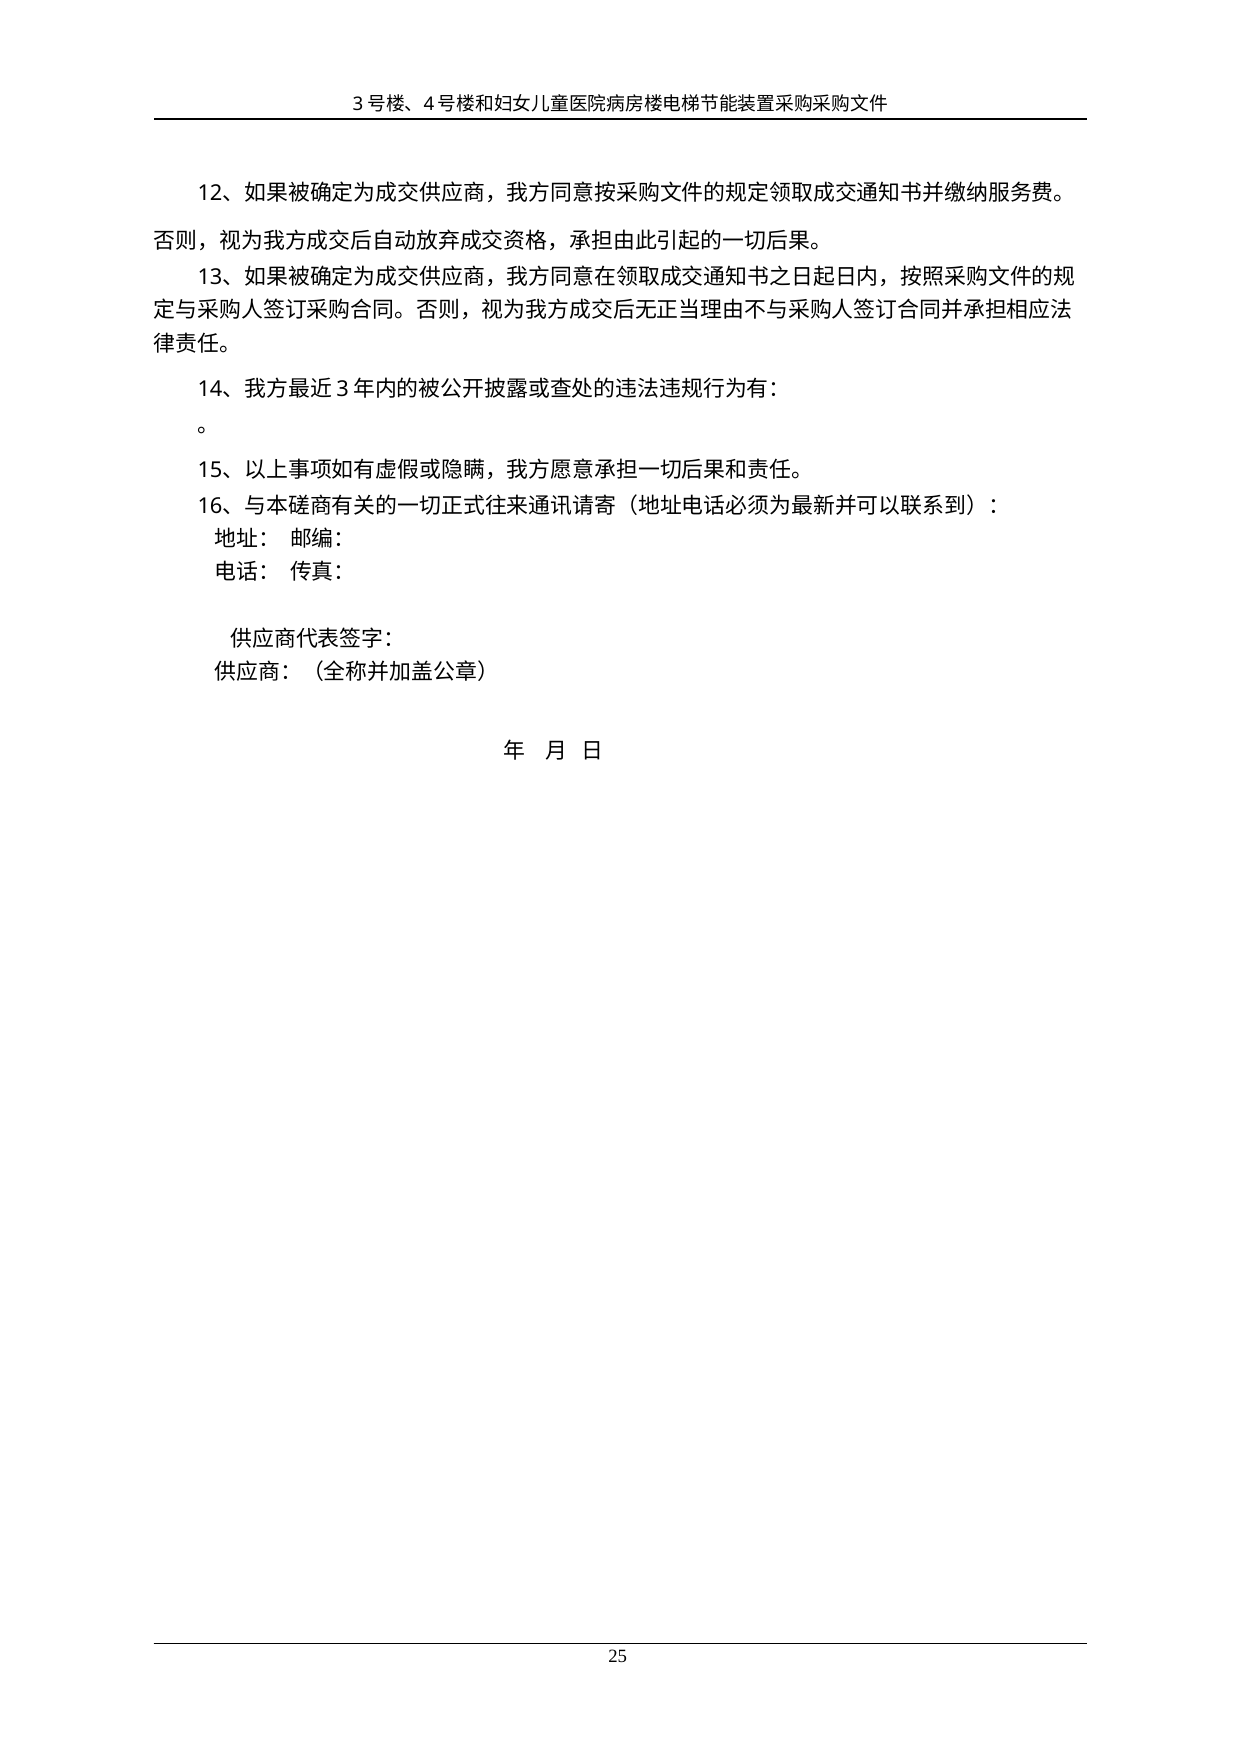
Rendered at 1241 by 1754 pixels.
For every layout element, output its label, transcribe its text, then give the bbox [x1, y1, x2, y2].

text 15、以上事项如有虚假或隐瞒，我方愿意承担一切后果和责任。 [153, 439, 1087, 487]
text 供应商：（全称并加盖公章） [153, 653, 1087, 686]
text 地址： 邮编： [153, 520, 1087, 553]
text 年 月 日 [153, 720, 1087, 768]
text 。 [153, 406, 1087, 439]
text 13、如果被确定为成交供应商，我方同意在领取成交通知书之日起日内，按照采购文件的规定与采购人签订采购合同。否则，视为我方成交后无正当理由不与采购人签订合同并承担相应法律责任。 [153, 258, 1087, 358]
text 16、与本磋商有关的一切正式往来通讯请寄（地址电话必须为最新并可以联系到）： [153, 487, 1087, 520]
text 12、如果被确定为成交供应商，我方同意按采购文件的规定领取成交通知书并缴纳服务费。否则，视为我方成交后自动放弃成交资格，承担由此引起的一切后果。 [153, 162, 1087, 258]
text 电话： 传真： [153, 553, 1087, 587]
text 供应商代表签字： [153, 620, 1087, 653]
text 14、我方最近3年内的被公开披露或查处的违法违规行为有： [153, 358, 1087, 406]
